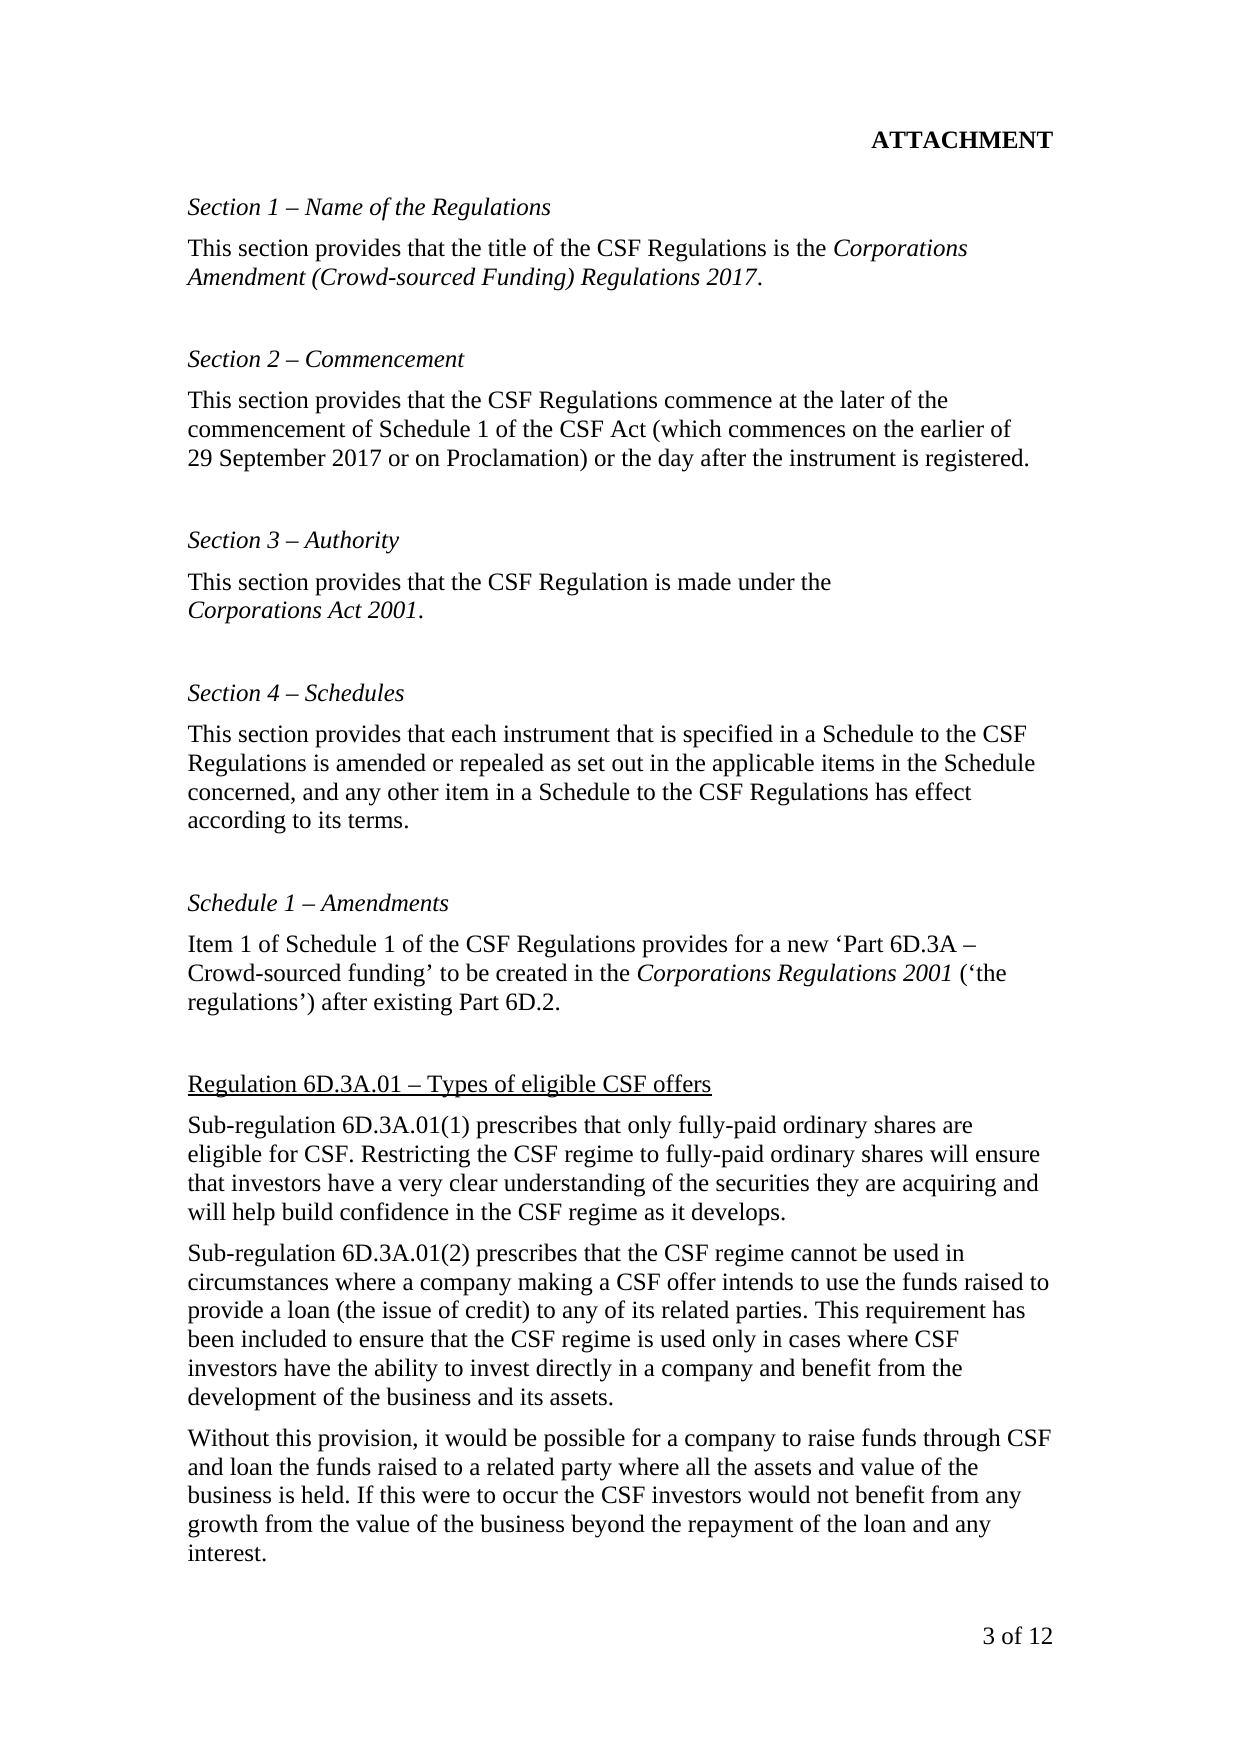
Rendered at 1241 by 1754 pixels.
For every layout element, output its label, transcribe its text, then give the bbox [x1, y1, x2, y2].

text This section provides that the CSF Regulations commence at the later of the commencement of Schedule 1 of the CSF Act (which commences on the earlier of 29 September 2017 or on Proclamation) or the day after the instrument is registered. [187, 385, 1053, 472]
text Without this provision, it would be possible for a company to raise funds through CSF and loan the funds raised to a related party where all the assets and value of the business is held. If this were to occur the CSF investors would not benefit from any growth from the value of the business beyond the repayment of the loan and any interest. [187, 1423, 1053, 1567]
text Sub-regulation 6D.3A.01(2) prescribes that the CSF regime cannot be used in circumstances where a company making a CSF offer intends to use the funds raised to provide a loan (the issue of credit) to any of its related parties. This requirement has been included to ensure that the CSF regime is used only in cases where CSF investors have the ability to invest directly in a company and benefit from the development of the business and its assets. [187, 1238, 1053, 1410]
text ATTACHMENT [187, 125, 1053, 154]
text Section 3 – Authority [187, 525, 1053, 554]
text Sub-regulation 6D.3A.01(1) prescribes that only fully-paid ordinary shares are eligible for CSF. Restricting the CSF regime to fully-paid ordinary shares will ensure that investors have a very clear understanding of the securities they are acquiring and will help build confidence in the CSF regime as it develops. [187, 1110, 1053, 1225]
text Item 1 of Schedule 1 of the CSF Regulations provides for a new ‘Part 6D.3A – Crowd-sourced funding’ to be created in the Corporations Regulations 2001 (‘the regulations’) after existing Part 6D.2. [187, 929, 1053, 1015]
text Section 4 – Schedules [187, 678, 1053, 707]
text This section provides that the title of the CSF Regulations is the Corporations Amendment (Crowd-sourced Funding) Regulations 2017. [187, 233, 1053, 290]
text Regulation 6D.3A.01 – Types of eligible CSF offers [187, 1069, 1053, 1098]
text This section provides that each instrument that is specified in a Schedule to the CSF Regulations is amended or repealed as set out in the applicable items in the Schedule concerned, and any other item in a Schedule to the CSF Regulations has effect according to its terms. [187, 719, 1053, 834]
text Schedule 1 – Amendments [187, 888, 1053, 917]
text This section provides that the CSF Regulation is made under the Corporations Act 2001. [187, 567, 1053, 624]
text Section 2 – Commencement [187, 344, 1053, 373]
text Section 1 – Name of the Regulations [187, 192, 1053, 220]
